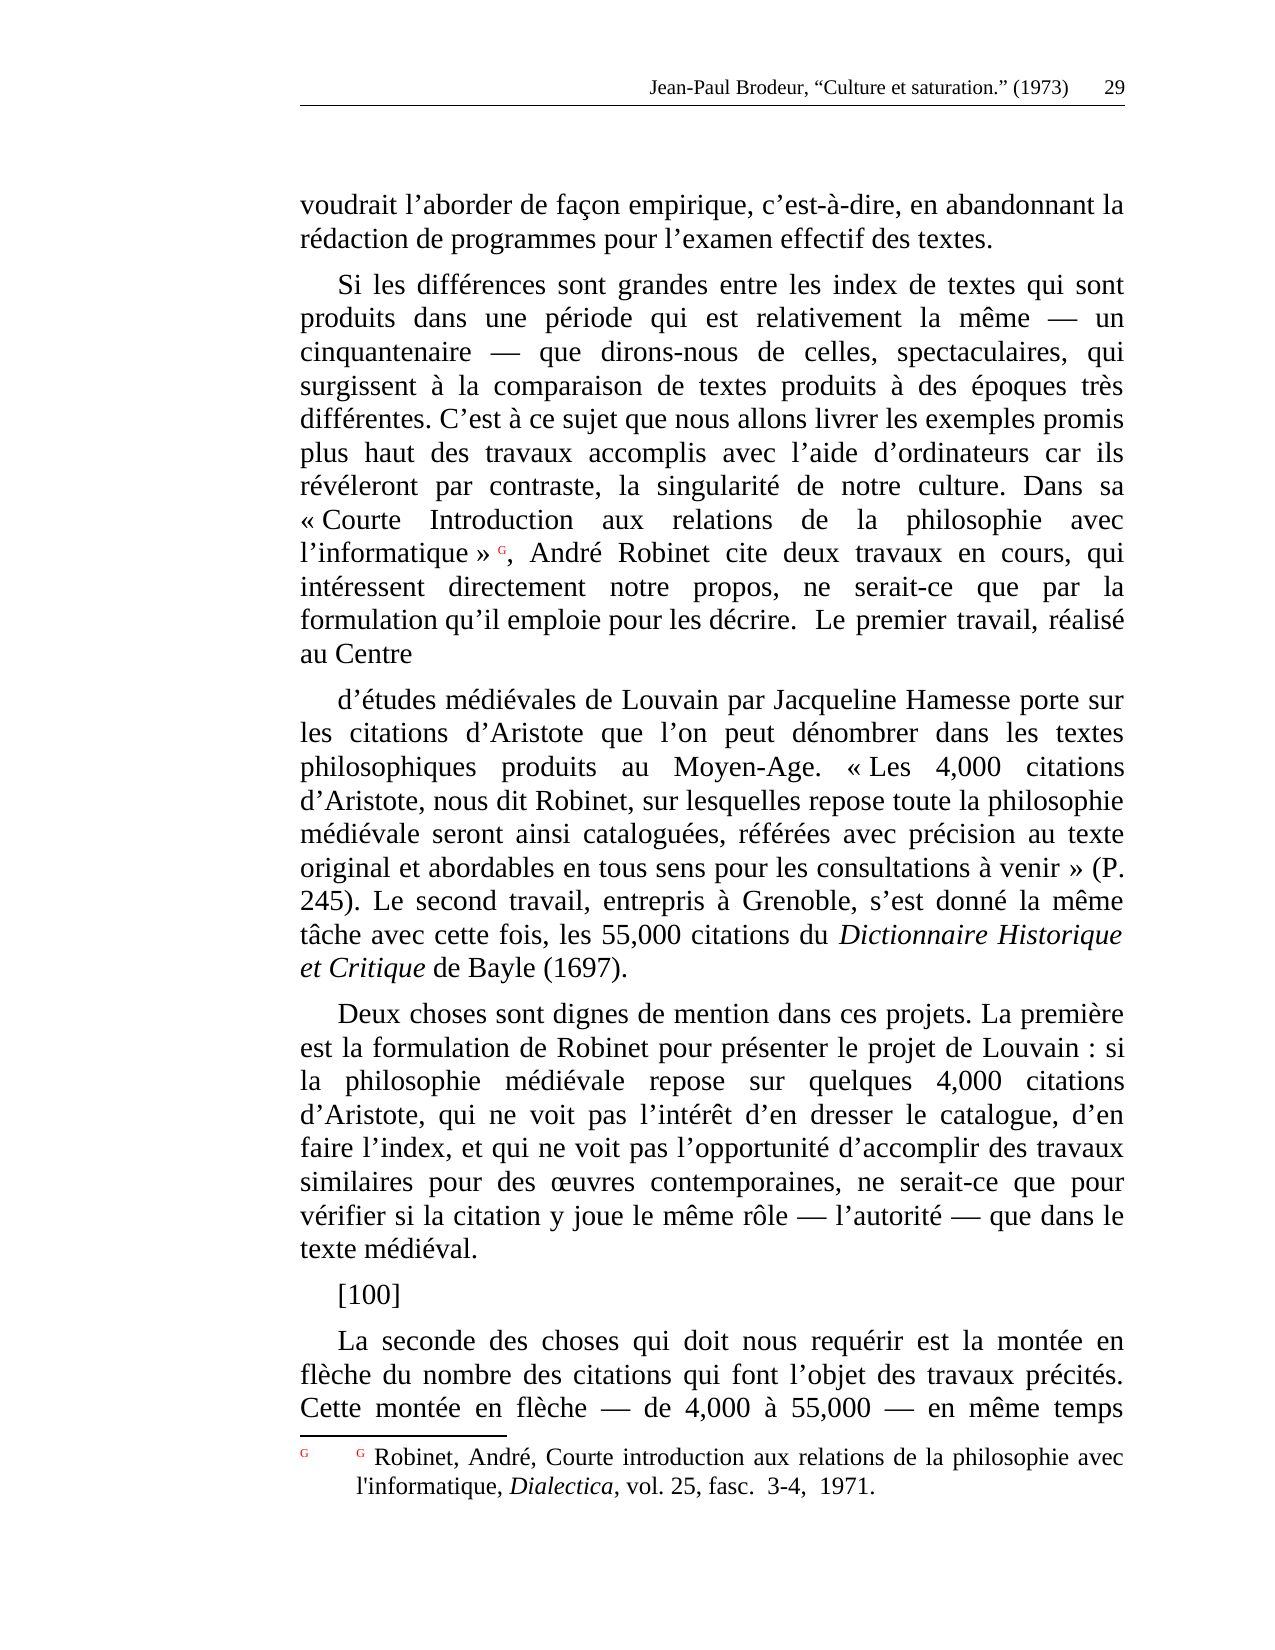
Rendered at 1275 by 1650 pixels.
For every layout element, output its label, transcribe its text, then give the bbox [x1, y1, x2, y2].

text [300, 187, 1125, 254]
text [100] [300, 1277, 1125, 1311]
text d’études médiévales de Louvain par Jacqueline Hamesse porte sur les citations d’Aristote que l’on peut dénombrer dans les textes philosophiques produits au Moyen-Age. « Les 4,000 citations d’Aristote, nous dit Robinet, sur lesquelles repose toute la philosophie médiévale seront ainsi cataloguées, référées avec précision au texte original et abordables en tous sens pour les consultations à venir » (P. 245). Le second travail, entrepris à Grenoble, s’est donné la même tâche avec cette fois, les 55,000 citations du Dictionnaire Historique et Critique de Bayle (1697). [300, 682, 1125, 984]
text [300, 1323, 1125, 1424]
text Si les différences sont grandes entre les index de textes qui sont produits dans une période qui est relativement la même — un cinquantenaire — que dirons-nous de celles, spectaculaires, qui surgissent à la comparaison de textes produits à des époques très différentes. C’est à ce sujet que nous allons livrer les exemples promis plus haut des travaux accomplis avec l’aide d’ordinateurs car ils révéleront par contraste, la singularité de notre culture. Dans sa « Courte Introduction aux relations de la philosophie avec l’informatique » G, André Robinet cite deux travaux en cours, qui intéressent directement notre propos, ne serait-ce que par la formulation qu’il emploie pour les décrire. Le premier travail, réalisé au Centre [300, 267, 1125, 669]
text Deux choses sont dignes de mention dans ces projets. La première est la formulation de Robinet pour présenter le projet de Louvain : si la philosophie médiévale repose sur quelques 4,000 citations d’Aristote, qui ne voit pas l’intérêt d’en dresser le catalogue, d’en faire l’index, et qui ne voit pas l’opportunité d’accomplir des travaux similaires pour des œuvres contemporaines, ne serait-ce que pour vérifier si la citation y joue le même rôle — l’autorité — que dans le texte médiéval. [300, 996, 1125, 1265]
